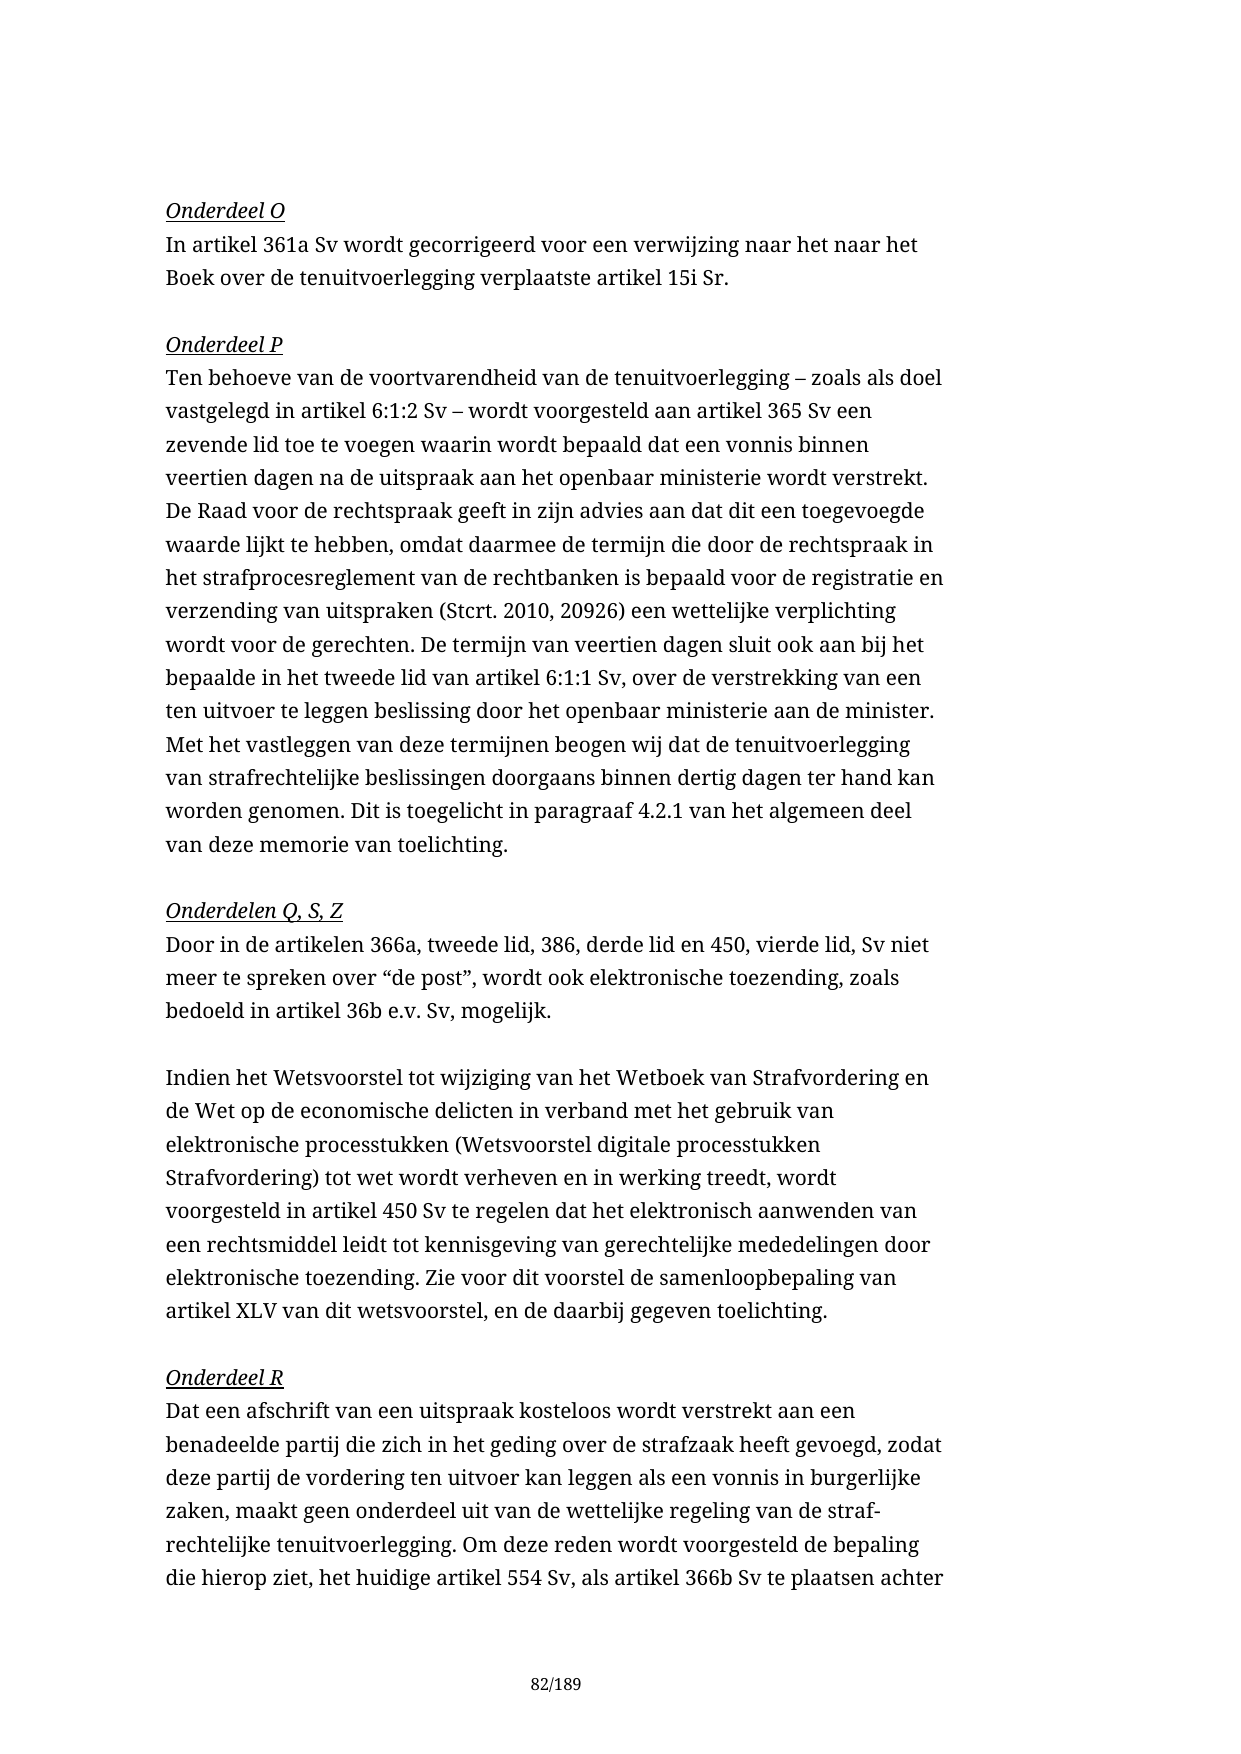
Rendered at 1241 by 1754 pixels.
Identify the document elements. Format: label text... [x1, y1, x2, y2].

text Onderdelen Q, S, Z [165, 892, 947, 925]
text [165, 1392, 947, 1592]
text Onderdeel R [165, 1359, 947, 1392]
text In artikel 361a Sv wordt gecorrigeerd voor een verwijzing naar het naar het Boek over de tenuitvoerlegging verplaatste artikel 15i Sr. [165, 225, 947, 292]
text Onderdeel O [165, 192, 947, 225]
text Onderdeel P [165, 325, 947, 359]
text Ten behoeve van de voortvarendheid van de tenuitvoerlegging – zoals als doel vastgelegd in artikel 6:1:2 Sv – wordt voorgesteld aan artikel 365 Sv een zevende lid toe te voegen waarin wordt bepaald dat een vonnis binnen veertien dagen na de uitspraak aan het openbaar ministerie wordt verstrekt. De Raad voor de rechtspraak geeft in zijn advies aan dat dit een toegevoegde waarde lijkt te hebben, omdat daarmee de termijn die door de rechtspraak in het strafprocesreglement van de rechtbanken is bepaald voor de registratie en verzending van uitspraken (Stcrt. 2010, 20926) een wettelijke verplichting wordt voor de gerechten. De termijn van veertien dagen sluit ook aan bij het bepaalde in het tweede lid van artikel 6:1:1 Sv, over de verstrekking van een ten uitvoer te leggen beslissing door het openbaar ministerie aan de minister. Met het vastleggen van deze termijnen beogen wij dat de tenuitvoerlegging van strafrechtelijke beslissingen doorgaans binnen dertig dagen ter hand kan worden genomen. Dit is toegelicht in paragraaf 4.2.1 van het algemeen deel van deze memorie van toelichting. [165, 359, 947, 859]
text Indien het Wetsvoorstel tot wijziging van het Wetboek van Strafvordering en de Wet op de economische delicten in verband met het gebruik van elektronische processtukken (Wetsvoorstel digitale processtukken Strafvordering) tot wet wordt verheven en in werking treedt, wordt voorgesteld in artikel 450 Sv te regelen dat het elektronisch aanwenden van een rechtsmiddel leidt tot kennisgeving van gerechtelijke mededelingen door elektronische toezending. Zie voor dit voorstel de samenloopbepaling van artikel XLV van dit wetsvoorstel, en de daarbij gegeven toelichting. [165, 1059, 947, 1325]
text Door in de artikelen 366a, tweede lid, 386, derde lid en 450, vierde lid, Sv niet meer te spreken over “de post”, wordt ook elektronische toezending, zoals bedoeld in artikel 36b e.v. Sv, mogelijk. [165, 925, 947, 1025]
